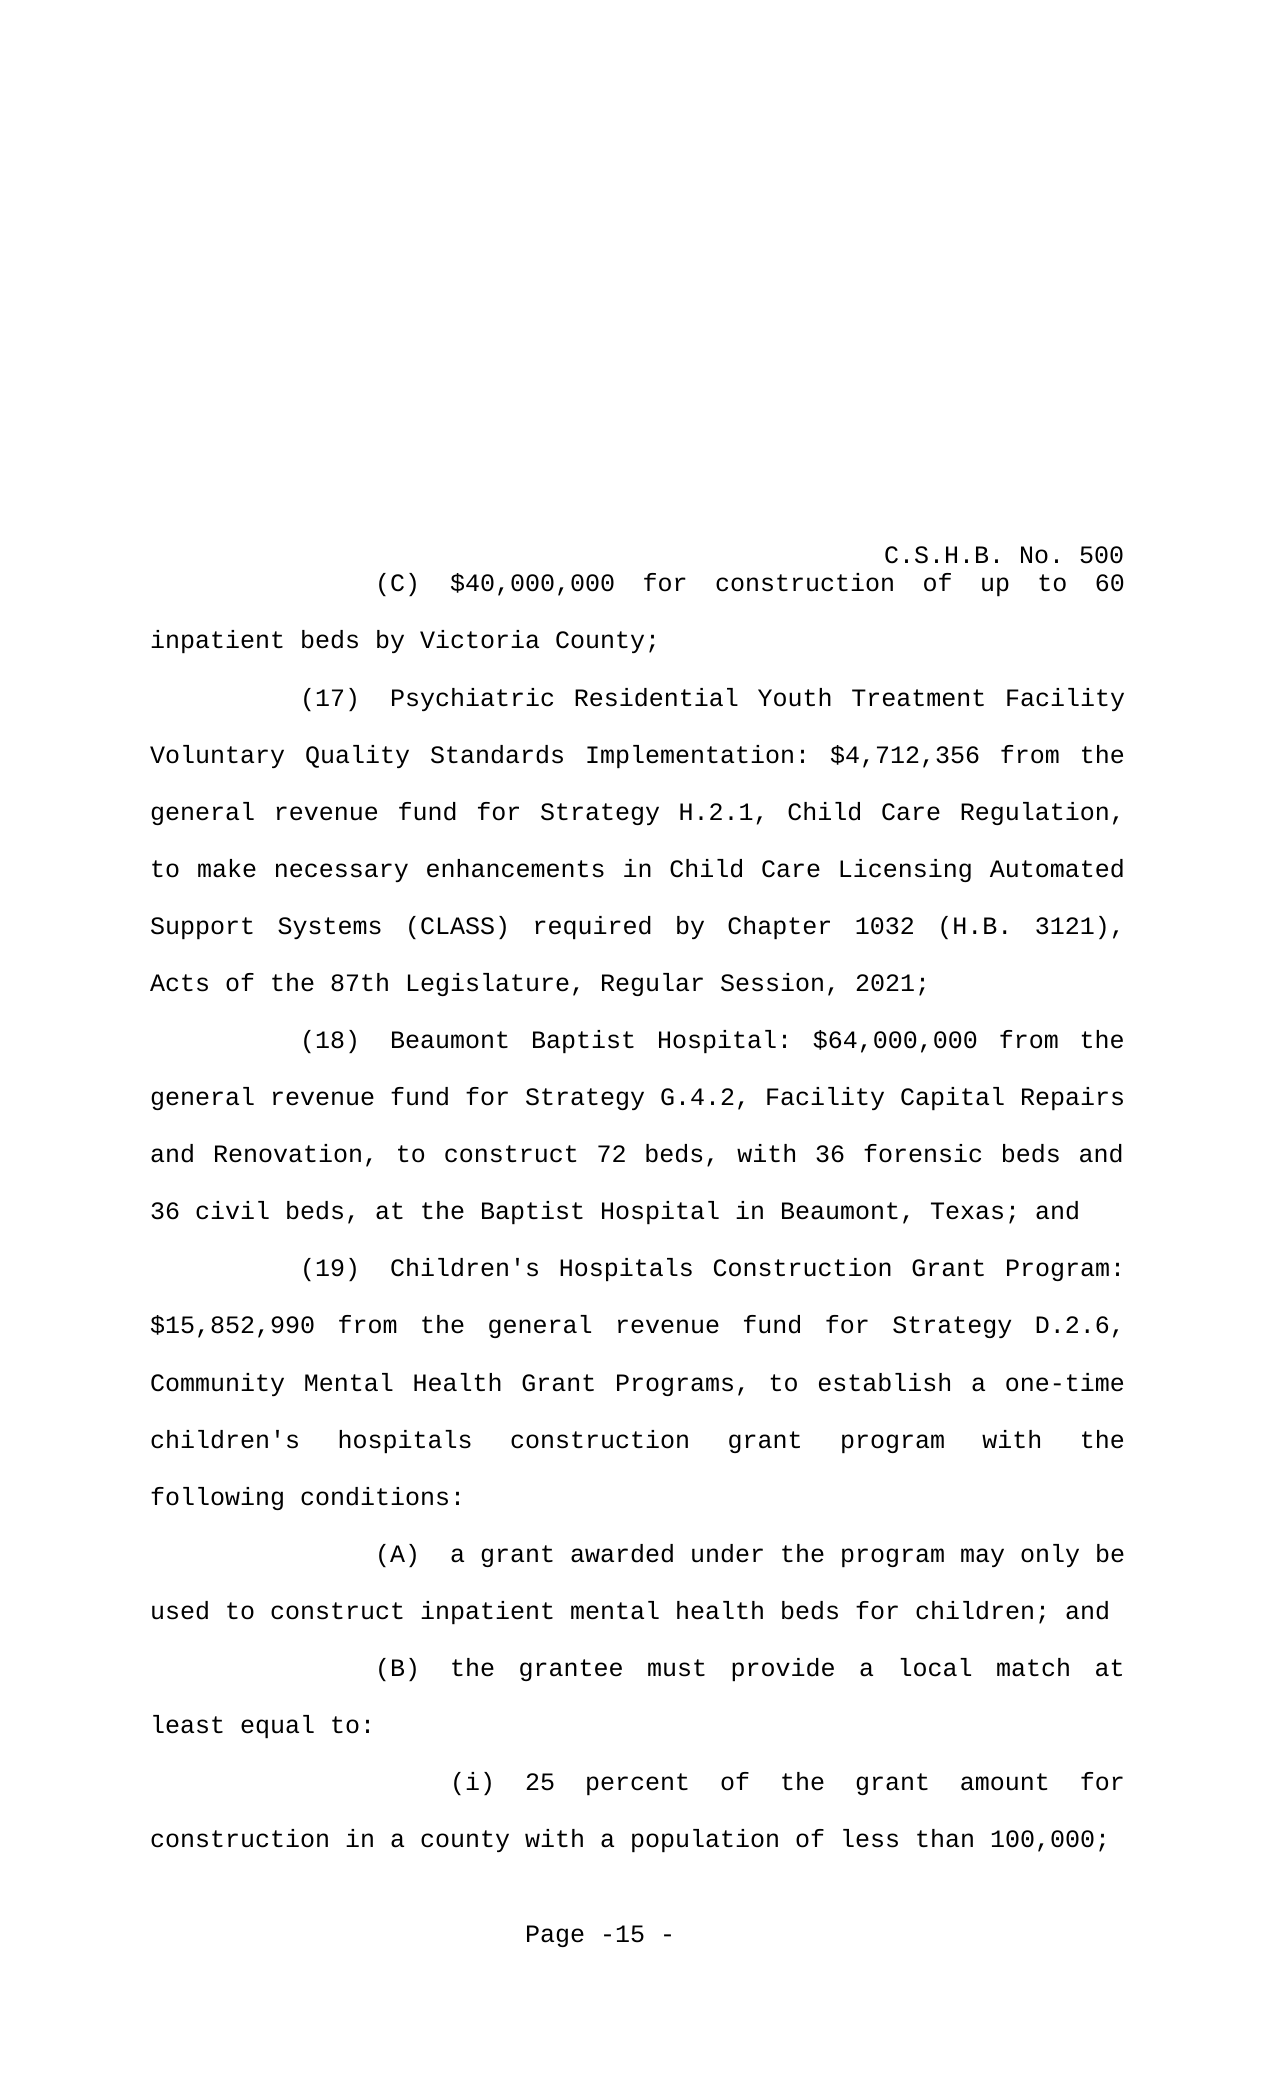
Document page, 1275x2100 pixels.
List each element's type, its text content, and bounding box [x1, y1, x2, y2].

text (18) Beaumont Baptist Hospital: $64,000,000 from the general revenue fund for Strategy G.4.2, Facility Capital Repairs and Renovation, to construct 72 beds, with 36 forensic beds and 36 civil beds, at the Baptist Hospital in Beaumont, Texas; and [150, 1027, 1125, 1227]
text (C) $40,000,000 for construction of up to 60 inpatient beds by Victoria County; [150, 571, 1125, 656]
text (17) Psychiatric Residential Youth Treatment Facility Voluntary Quality Standards Implementation: $4,712,356 from the general revenue fund for Strategy H.2.1, Child Care Regulation, to make necessary enhancements in Child Care Licensing Automated Support Systems (CLASS) required by Chapter 1032 (H.B. 3121), Acts of the 87th Legislature, Regular Session, 2021; [150, 685, 1125, 999]
text (B) the grantee must provide a local match at least equal to: [150, 1655, 1125, 1741]
text (i) 25 percent of the grant amount for construction in a county with a population of less than 100,000; [150, 1769, 1125, 1855]
text (A) a grant awarded under the program may only be used to construct inpatient mental health beds for children; and [150, 1541, 1125, 1627]
text (19) Children's Hospitals Construction Grant Program: $15,852,990 from the general revenue fund for Strategy D.2.6, Community Mental Health Grant Programs, to establish a one-time children's hospitals construction grant program with the following conditions: [150, 1256, 1125, 1513]
